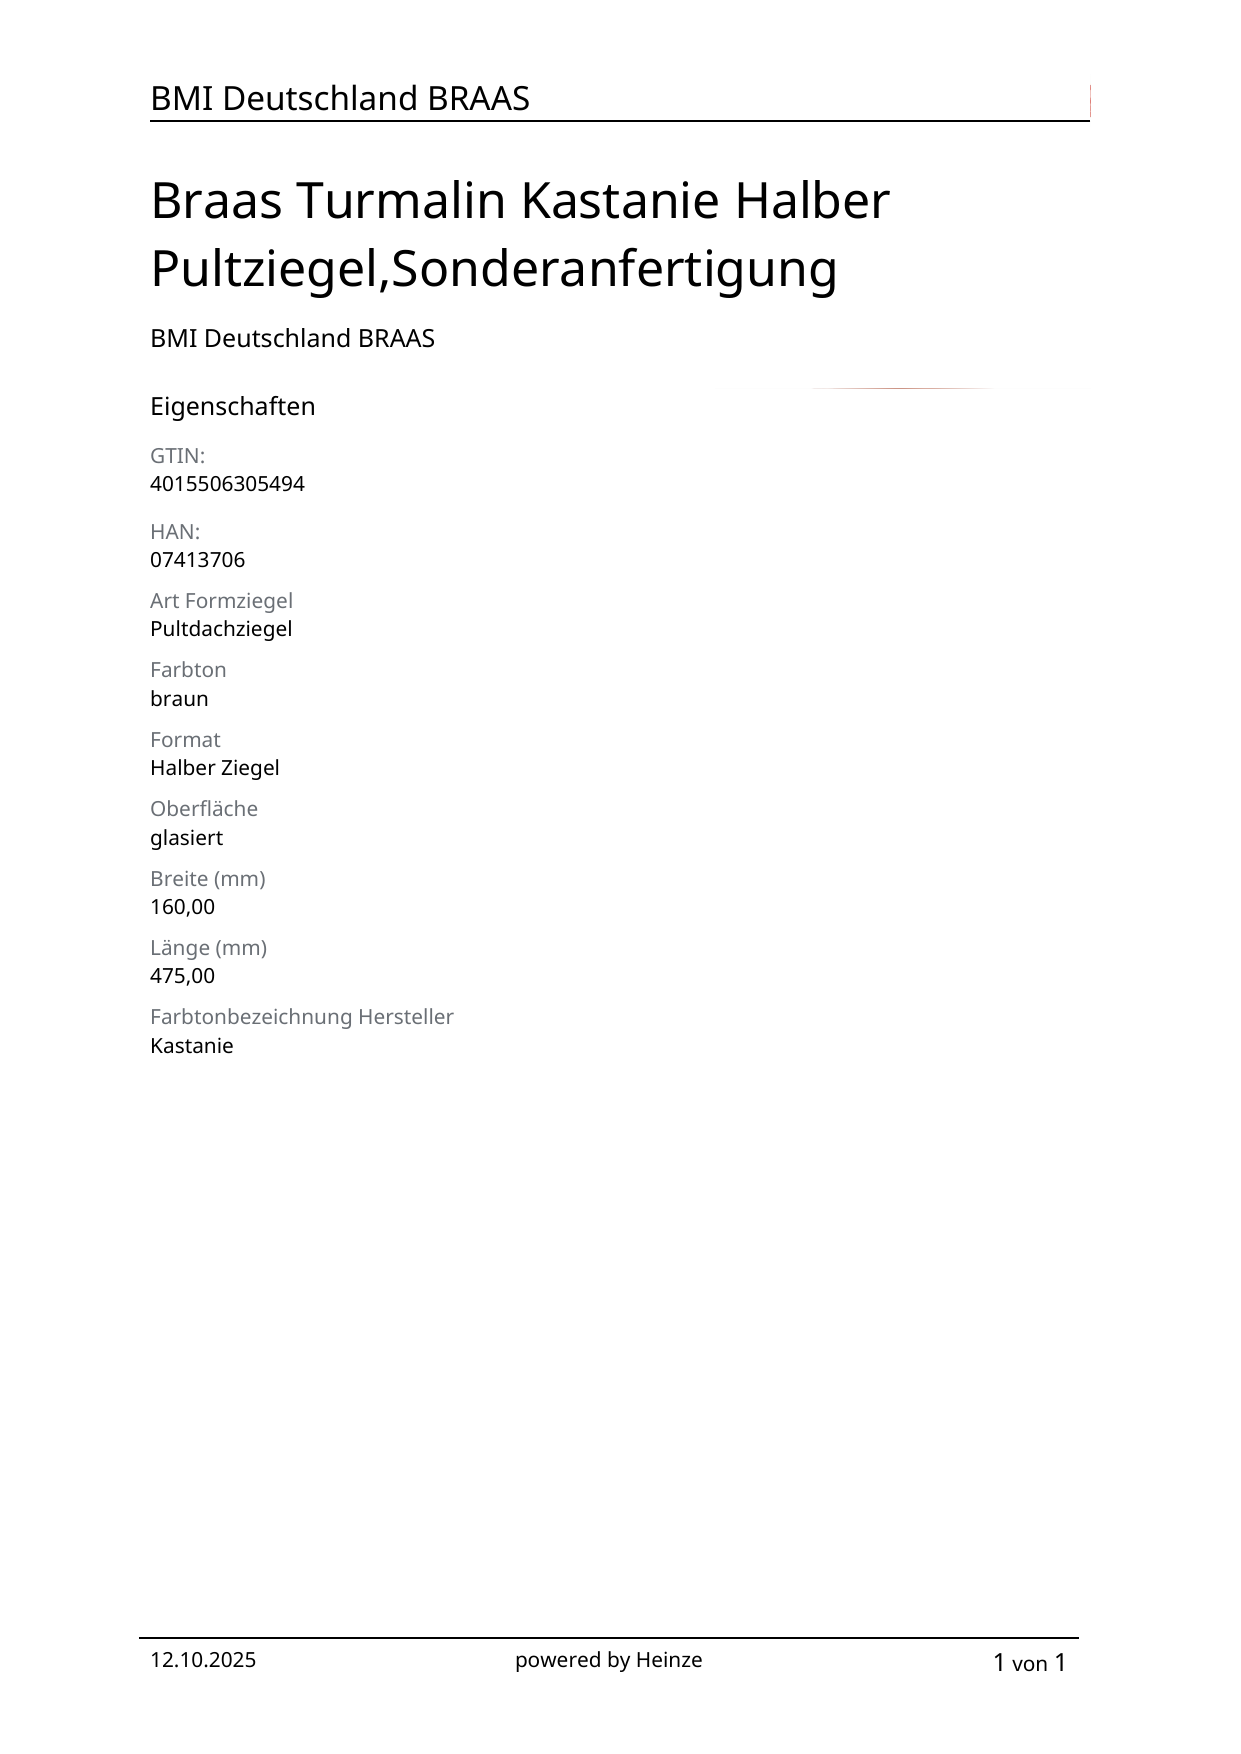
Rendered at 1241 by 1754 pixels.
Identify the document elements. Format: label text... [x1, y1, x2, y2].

text 475,00 [150, 961, 1090, 990]
text glasiert [150, 823, 1090, 851]
text Pultdachziegel [150, 614, 1090, 643]
text Oberfläche [150, 794, 1090, 823]
text braun [150, 684, 1090, 712]
text HAN: [150, 517, 1090, 545]
text Format [150, 725, 1090, 753]
text Breite (mm) [150, 864, 1090, 892]
text Eigenschaften [150, 388, 1090, 422]
text Halber Ziegel [150, 753, 1090, 782]
text Art Formziegel [150, 586, 1090, 614]
text GTIN: [150, 441, 1090, 469]
text Farbton [150, 656, 1090, 684]
text 4015506305494 [150, 469, 1090, 498]
text Farbtonbezeichnung Hersteller [150, 1002, 1090, 1031]
text 07413706 [150, 545, 1090, 574]
text Braas Turmalin Kastanie Halber Pultziegel,Sonderanfertigung [150, 165, 1090, 301]
text Länge (mm) [150, 933, 1090, 961]
text Kastanie [150, 1031, 1090, 1059]
text BMI Deutschland BRAAS [150, 320, 1090, 354]
text 160,00 [150, 892, 1090, 921]
